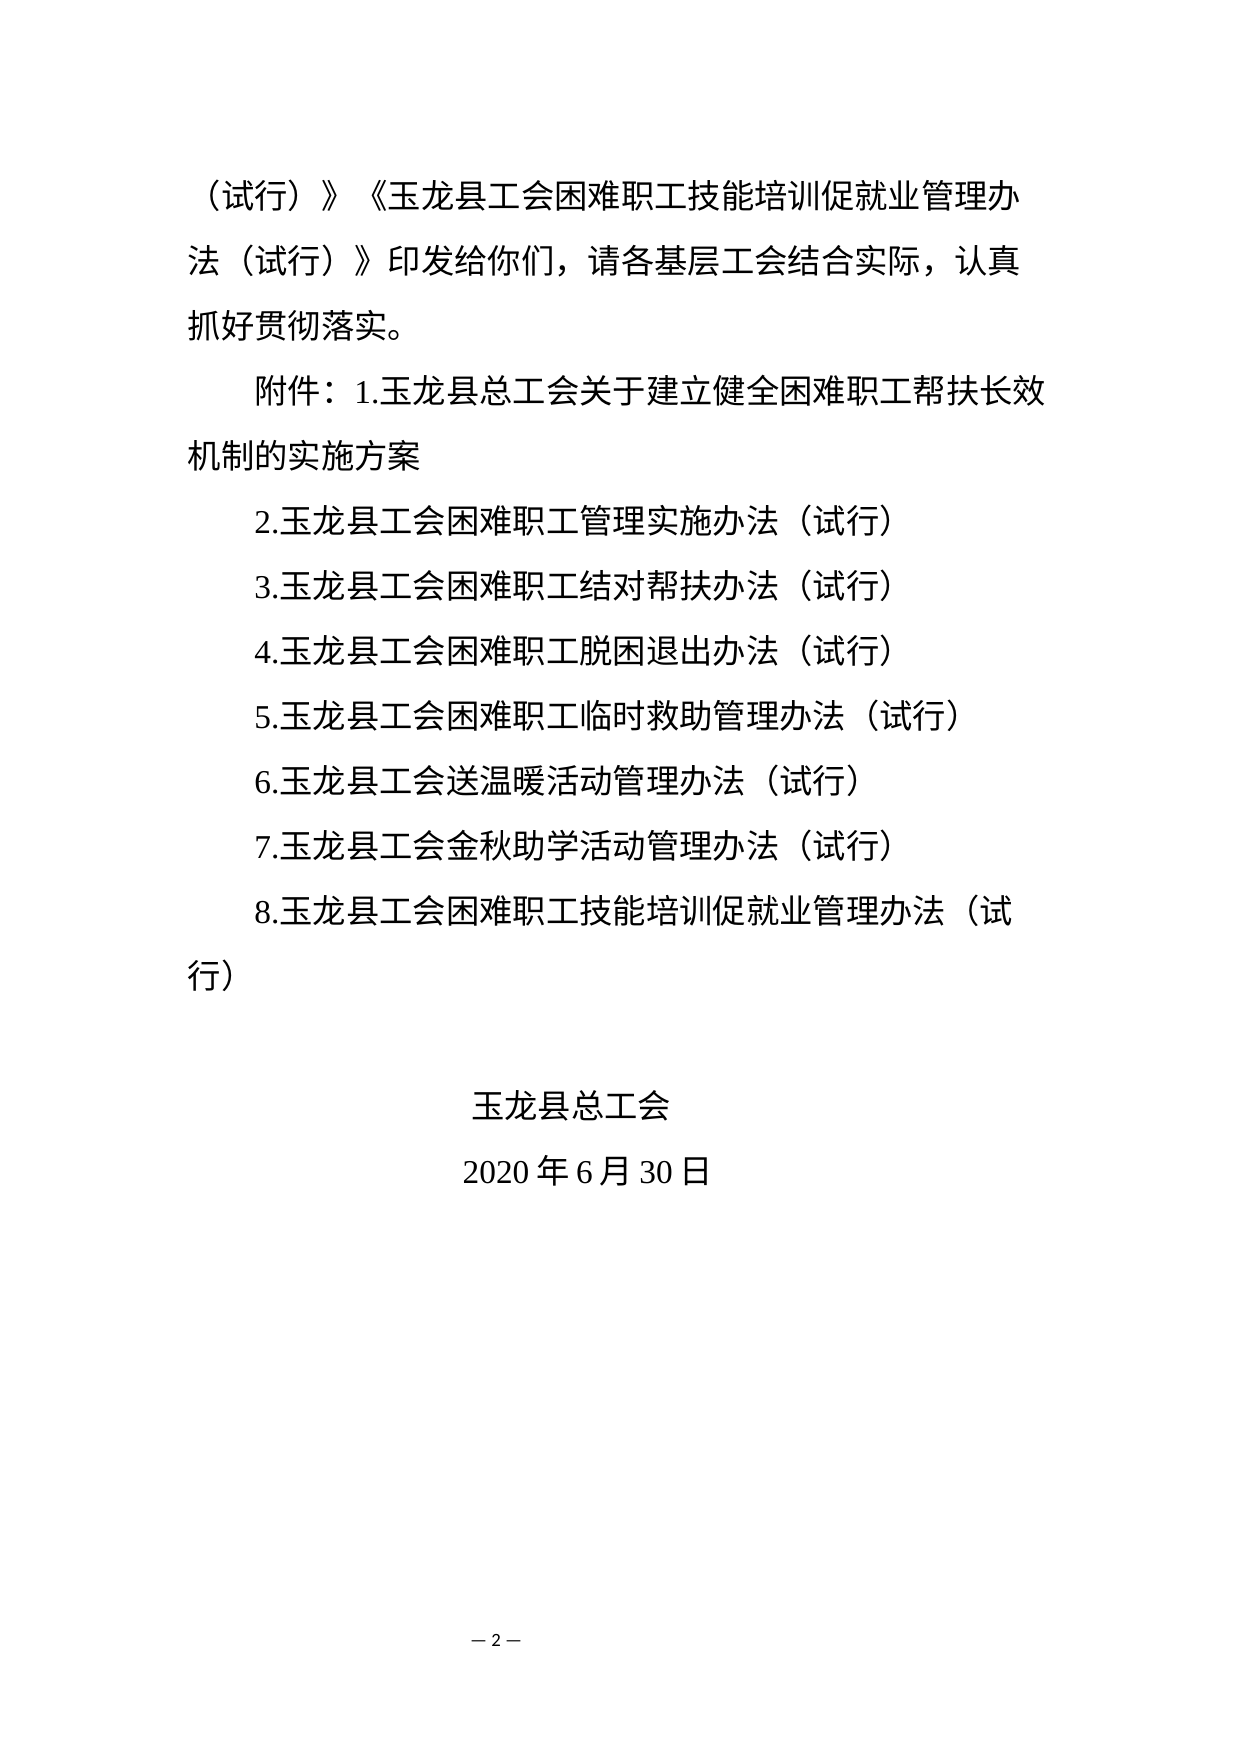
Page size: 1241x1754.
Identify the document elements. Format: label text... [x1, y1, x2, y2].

list 附件：1.玉龙县总工会关于建立健全困难职工帮扶长效机制的实施方案 [187, 357, 1053, 487]
list 2020年6月30日 [187, 1137, 1053, 1202]
list 8.玉龙县工会困难职工技能培训促就业管理办法（试行） [187, 877, 1053, 1007]
list 4.玉龙县工会困难职工脱困退出办法（试行） [187, 617, 1053, 682]
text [187, 162, 1053, 357]
list 玉龙县总工会 [187, 1072, 1053, 1137]
list 7.玉龙县工会金秋助学活动管理办法（试行） [187, 812, 1053, 877]
list 6.玉龙县工会送温暖活动管理办法（试行） [187, 747, 1053, 812]
list 3.玉龙县工会困难职工结对帮扶办法（试行） [187, 552, 1053, 617]
list 5.玉龙县工会困难职工临时救助管理办法（试行） [187, 682, 1053, 747]
list 2.玉龙县工会困难职工管理实施办法（试行） [187, 487, 1053, 552]
